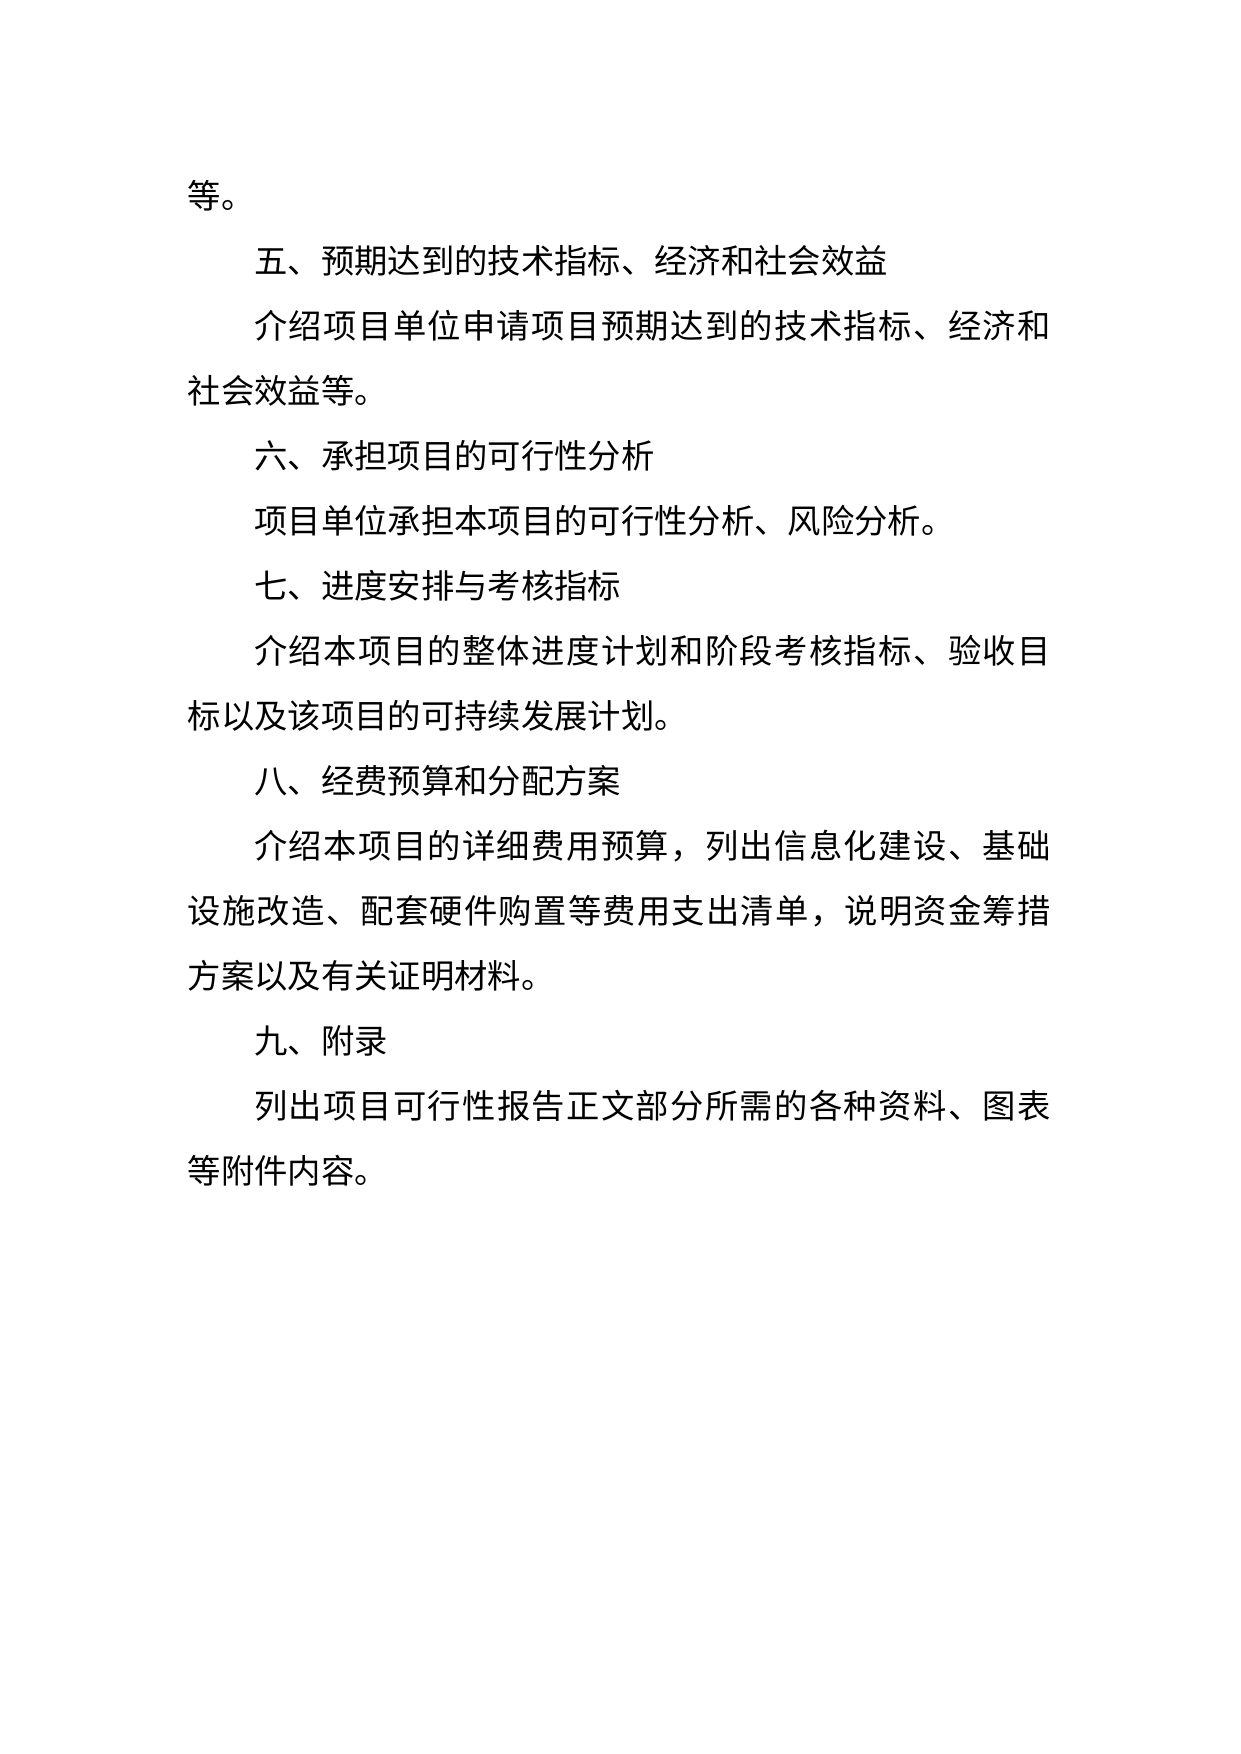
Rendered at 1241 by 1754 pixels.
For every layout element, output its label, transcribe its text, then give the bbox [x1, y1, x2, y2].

text 九、附录 [187, 1007, 1053, 1072]
text 列出项目可行性报告正文部分所需的各种资料、图表等附件内容。 [187, 1072, 1053, 1202]
text 介绍项目单位申请项目预期达到的技术指标、经济和社会效益等。 [187, 292, 1053, 422]
text 六、承担项目的可行性分析 [187, 422, 1053, 487]
text 介绍本项目的整体进度计划和阶段考核指标、验收目标以及该项目的可持续发展计划。 [187, 617, 1053, 747]
text 七、进度安排与考核指标 [187, 552, 1053, 617]
text 项目单位承担本项目的可行性分析、风险分析。 [187, 487, 1053, 552]
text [187, 162, 1053, 227]
text 五、预期达到的技术指标、经济和社会效益 [187, 227, 1053, 292]
text 八、经费预算和分配方案 [187, 747, 1053, 812]
text 介绍本项目的详细费用预算，列出信息化建设、基础设施改造、配套硬件购置等费用支出清单，说明资金筹措方案以及有关证明材料。 [187, 812, 1053, 1007]
